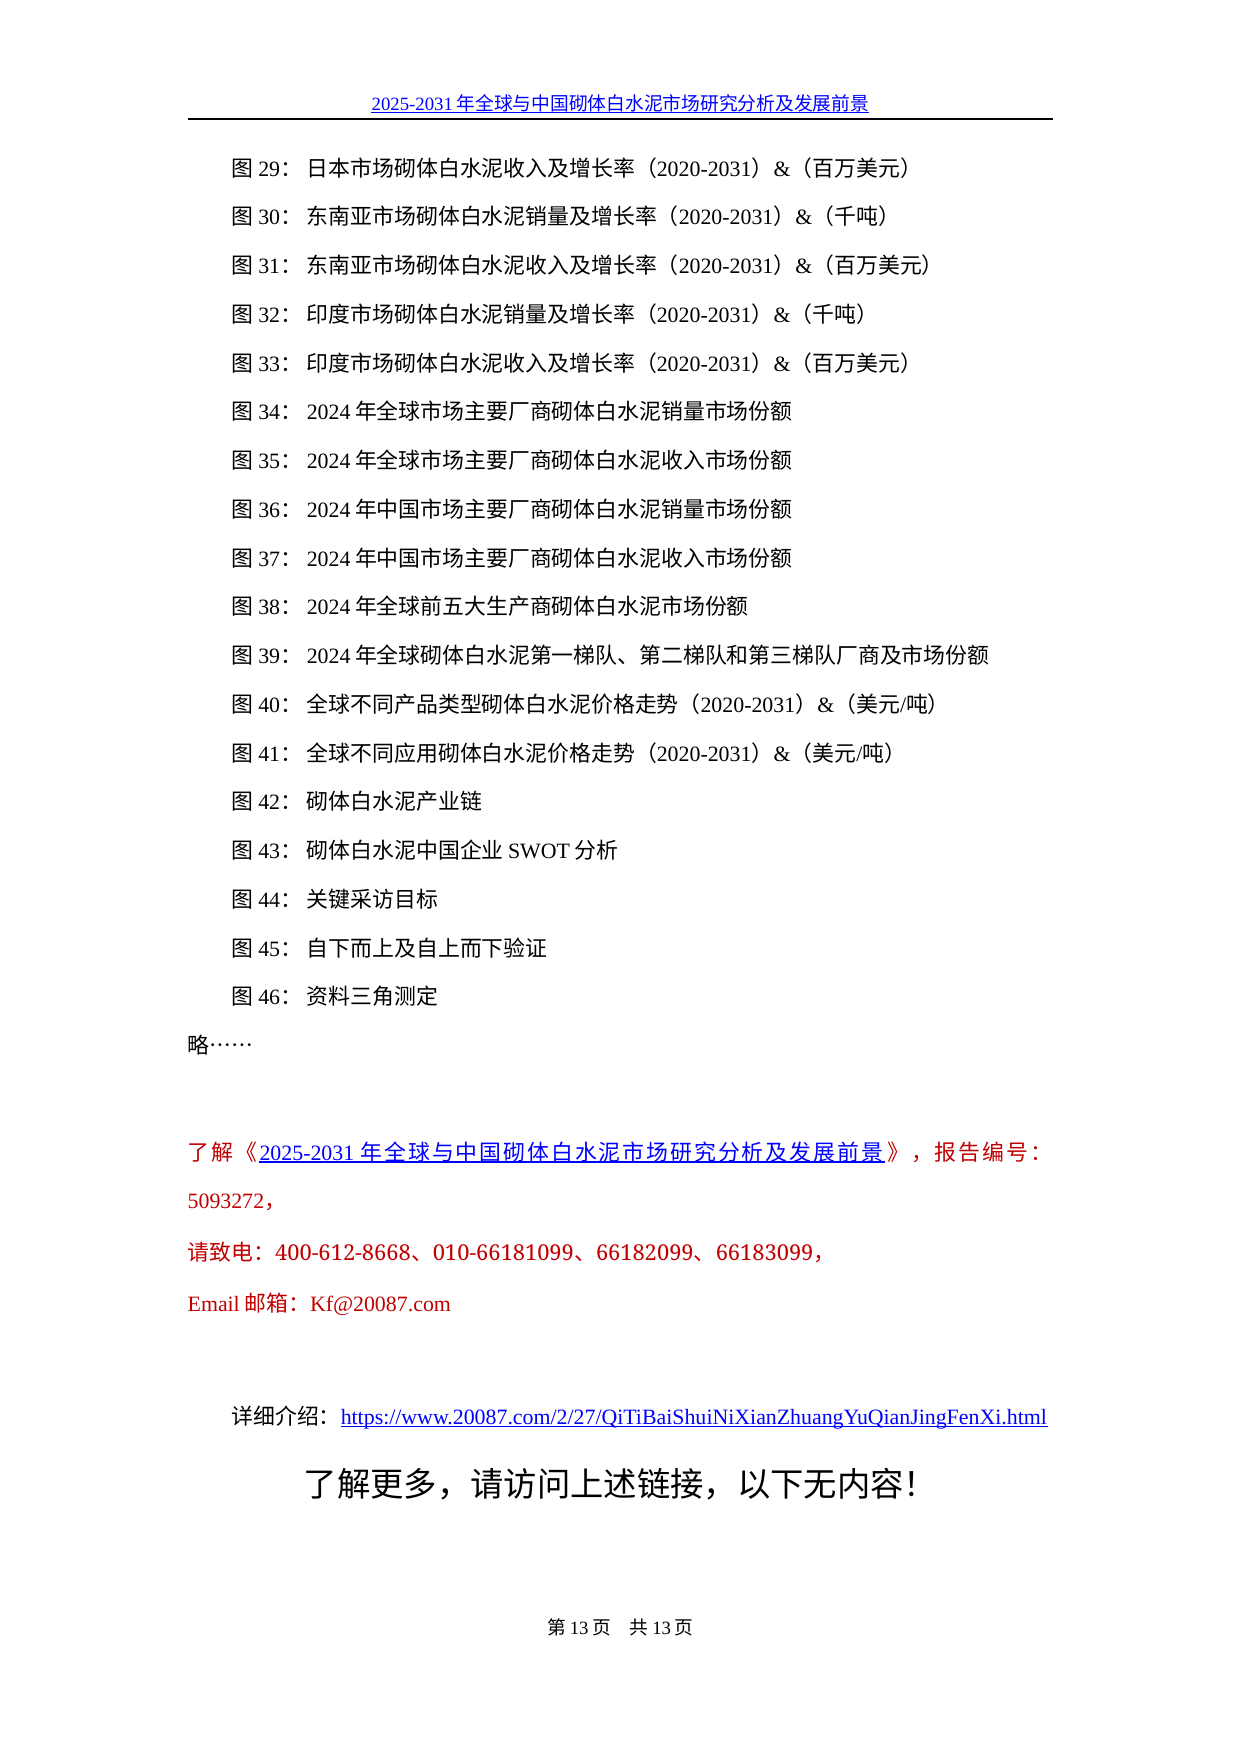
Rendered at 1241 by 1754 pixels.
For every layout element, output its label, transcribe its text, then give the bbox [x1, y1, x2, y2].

text 详细介绍：https://www.20087.com/2/27/QiTiBaiShuiNiXianZhuangYuQianJingFenXi.html [187, 1399, 1053, 1431]
text Email邮箱：Kf@20087.com [187, 1286, 1053, 1318]
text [187, 150, 1053, 1060]
text 了解《2025-2031年全球与中国砌体白水泥市场研究分析及发展前景》，报告编号：5093272， [187, 1134, 1053, 1215]
title 了解更多，请访问上述链接，以下无内容！ [187, 1449, 1053, 1514]
text 请致电：400-612-8668、010-66181099、66182099、66183099， [187, 1234, 1053, 1267]
